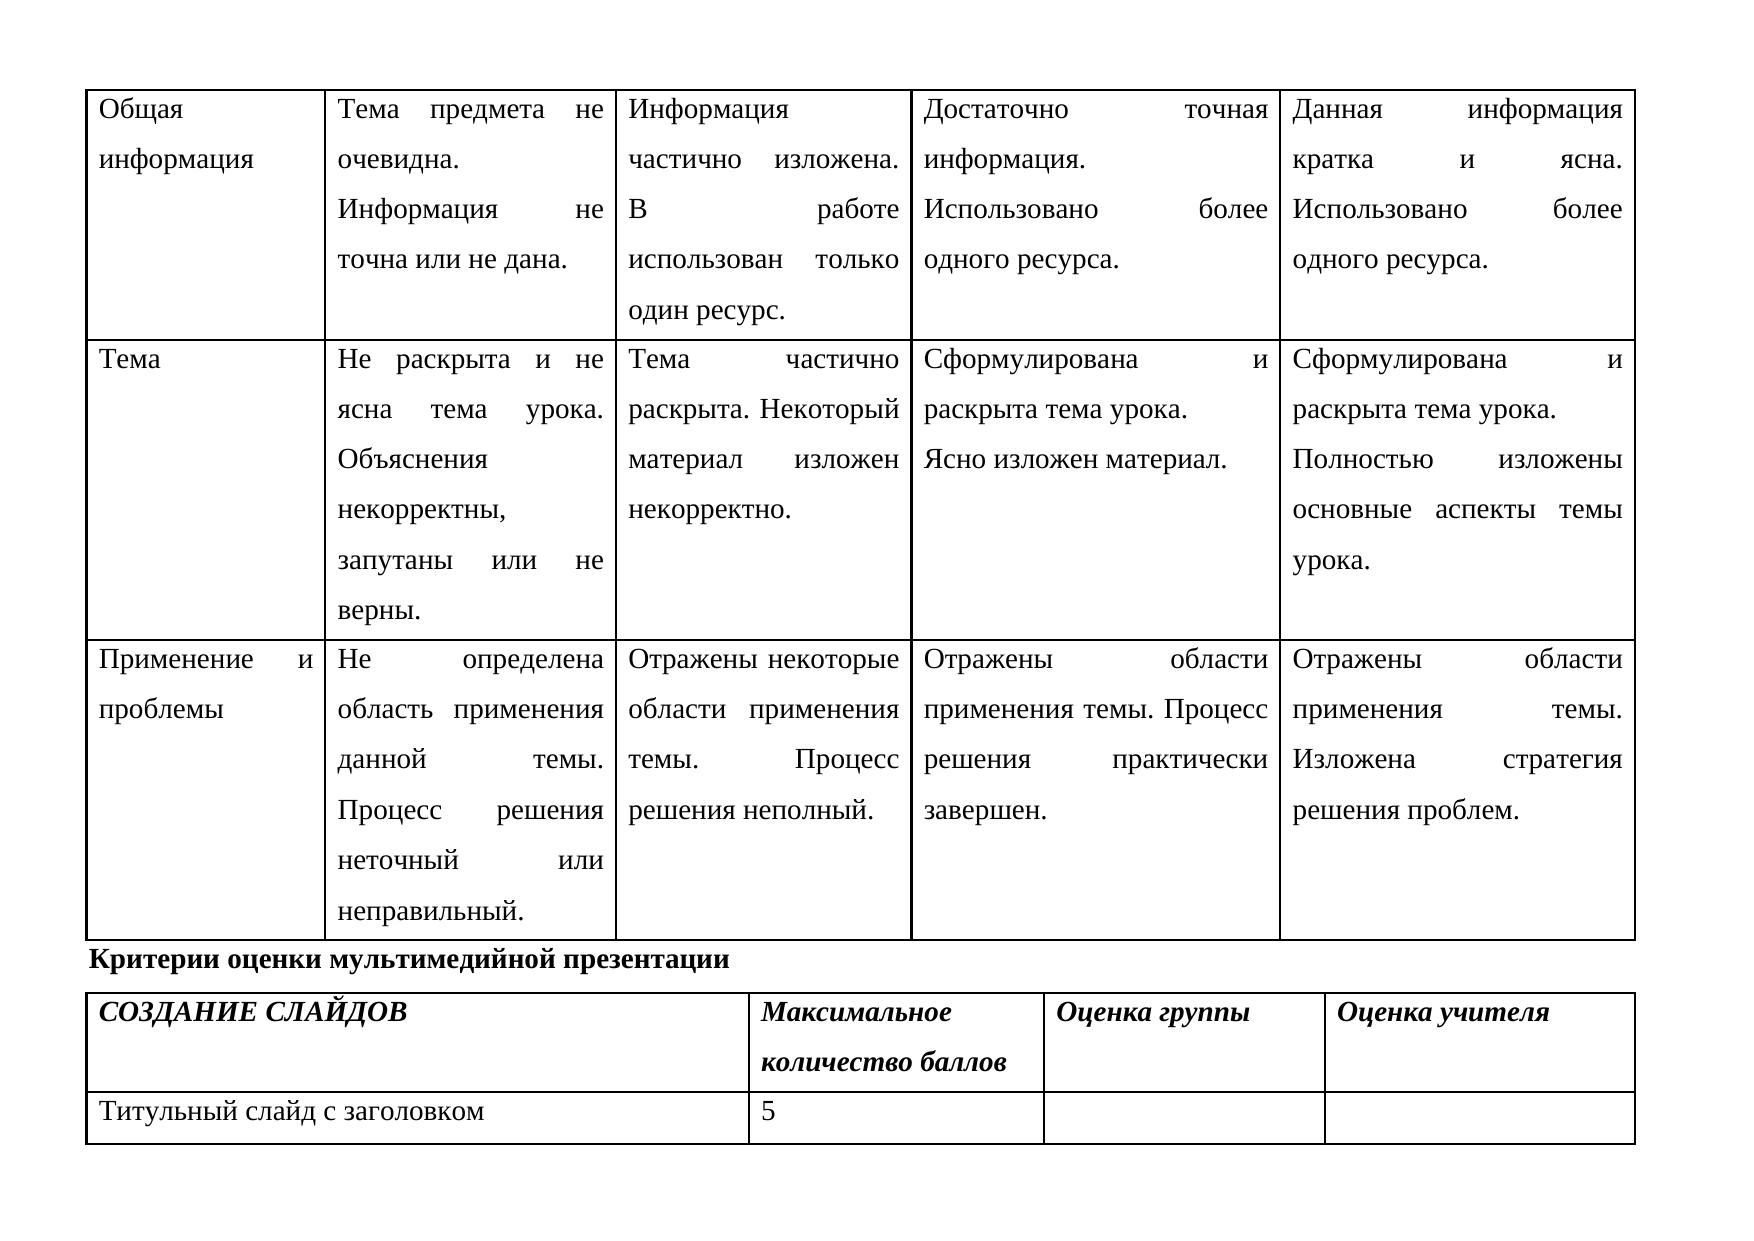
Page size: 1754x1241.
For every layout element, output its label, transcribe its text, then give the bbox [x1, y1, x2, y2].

table_cell Тема частично раскрыта. Некоторый материал изложен некорректно. [617, 341, 910, 639]
table_cell Общая информация [88, 91, 324, 339]
table_header СОЗДАНИЕ СЛАЙДОВ [88, 994, 748, 1091]
table_cell Отражены области применения темы. Процесс решения практически завершен. [913, 641, 1279, 939]
table_cell Не определена область применения данной темы. Процесс решения неточный или неправильный. [326, 641, 615, 939]
table_cell Отражены некоторые области применения темы. Процесс решения неполный. [617, 641, 910, 939]
table_cell Не раскрыта и не ясна тема урока. Объяснения некорректны, запутаны или не верны. [326, 341, 615, 639]
table_header Оценка учителя [1326, 994, 1634, 1091]
table_cell Применение и проблемы [88, 641, 324, 939]
table_cell Достаточно точная информация. Использовано более одного ресурса. [913, 91, 1279, 339]
table_cell Тема [88, 341, 324, 639]
table_cell Отражены области применения темы. Изложена стратегия решения проблем. [1281, 641, 1634, 939]
table_cell Данная информация кратка и ясна. Использовано более одного ресурса. [1281, 91, 1634, 339]
table_cell 5 [750, 1093, 1043, 1143]
table_cell [1045, 1093, 1324, 1143]
text Критерии оценки мультимедийной презентации [89, 941, 1713, 975]
table_header Максимальное количество баллов [750, 994, 1043, 1091]
table_header Оценка группы [1045, 994, 1324, 1091]
table_cell [1326, 1093, 1634, 1143]
table_cell Сформулирована и раскрыта тема урока. Полностью изложены основные аспекты темы урока. [1281, 341, 1634, 639]
table_cell Тема предмета не очевидна. Информация не точна или не дана. [326, 91, 615, 339]
table_cell Информация частично изложена. В работе использован только один ресурс. [617, 91, 910, 339]
table_cell Сформулирована и раскрыта тема урока. Ясно изложен материал. [913, 341, 1279, 639]
table_cell Титульный слайд с заголовком [88, 1093, 748, 1143]
